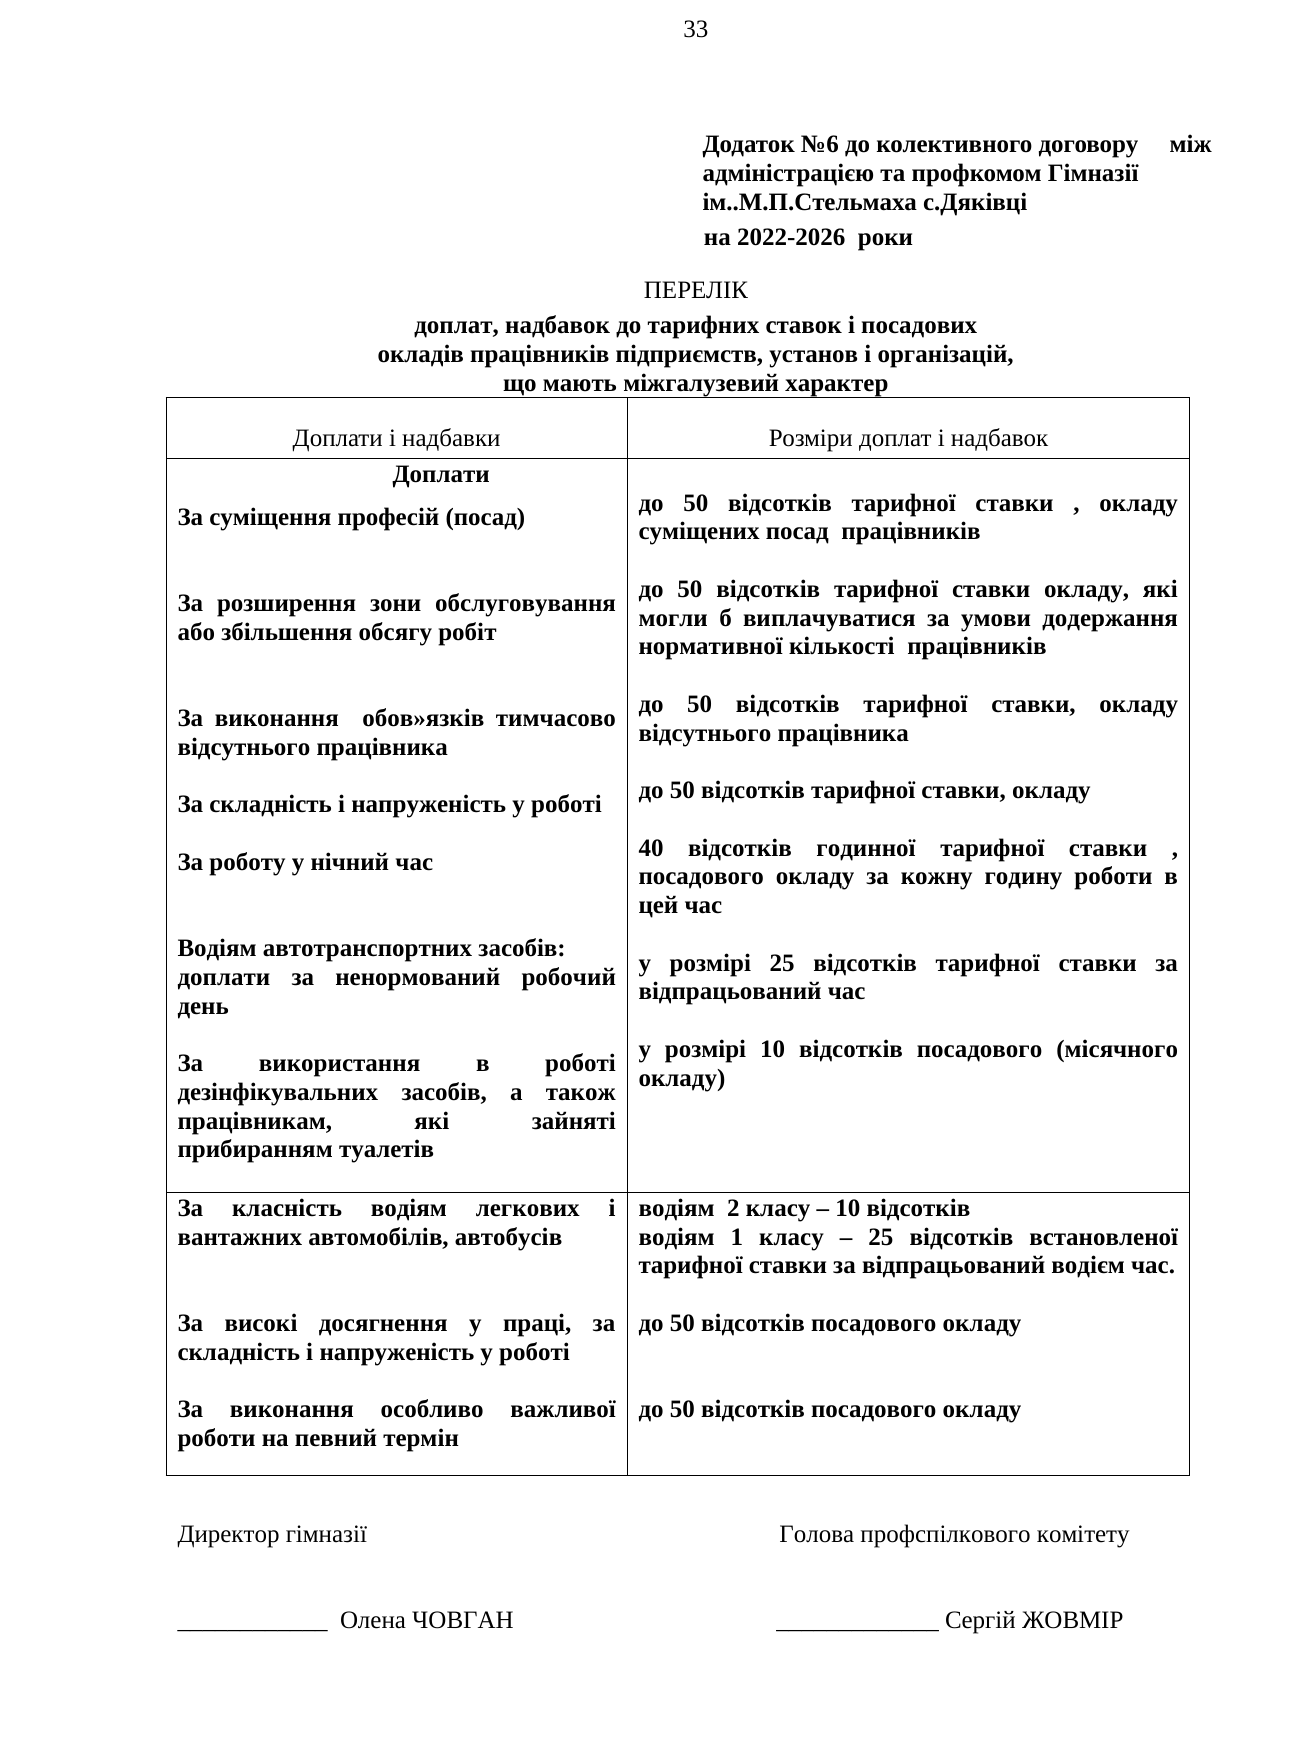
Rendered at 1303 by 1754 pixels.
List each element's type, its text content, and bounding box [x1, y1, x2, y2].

text Директор гімназії Голова профспілкового комітету [177, 1519, 1214, 1548]
text окладів працівників підприємств, установ і організацій, [177, 339, 1214, 368]
text ____________ Олена ЧОВГАН _____________ Сергій ЖОВМІР [177, 1606, 1214, 1634]
table_cell За класність водіям легкових і вантажних автомобілів, автобусів За високі досягнення у праці, за складність і напруженість у роботі За виконання особливо важливої роботи на певний термін [167, 1193, 627, 1475]
text на 2022-2026 роки [177, 222, 1214, 251]
table_header Доплати і надбавки [167, 398, 627, 458]
text доплат, надбавок до тарифних ставок і посадових [177, 311, 1214, 339]
text що мають міжгалузевий характер [177, 368, 1214, 397]
table_header Розміри доплат і надбавок [628, 398, 1189, 458]
subtitle Додаток №6 до колективного договору між адміністрацією та профкомом Гімназії ім..М.П.Стельмаха с.Дяківці [702, 129, 1214, 216]
table_cell до 50 відсотків тарифної ставки , окладу суміщених посад працівників до 50 відсотків тарифної ставки окладу, які могли б виплачуватися за умови додержання нормативної кількості працівників до 50 відсотків тарифної ставки, окладу відсутнього працівника до 50 відсотків тарифної ставки, окладу 40 відсотків годинної тарифної ставки , посадового окладу за кожну годину роботи в цей час у розмірі 25 відсотків тарифної ставки за відпрацьований час у розмірі 10 відсотків посадового (місячного окладу) [628, 459, 1189, 1192]
table_cell Доплати За суміщення професій (посад) За розширення зони обслуговування або збільшення обсягу робіт За виконання обов»язків тимчасово відсутнього працівника За складність і напруженість у роботі За роботу у нічний час Водіям автотранспортних засобів: доплати за ненормований робочий день За використання в роботі дезінфікувальних засобів, а також працівникам, які зайняті прибиранням туалетів [167, 459, 627, 1192]
subtitle ПЕРЕЛІК [177, 276, 1214, 304]
table_cell водіям 2 класу – 10 відсотків водіям 1 класу – 25 відсотків встановленої тарифної ставки за відпрацьований водієм час. до 50 відсотків посадового окладу до 50 відсотків посадового окладу [628, 1193, 1189, 1475]
